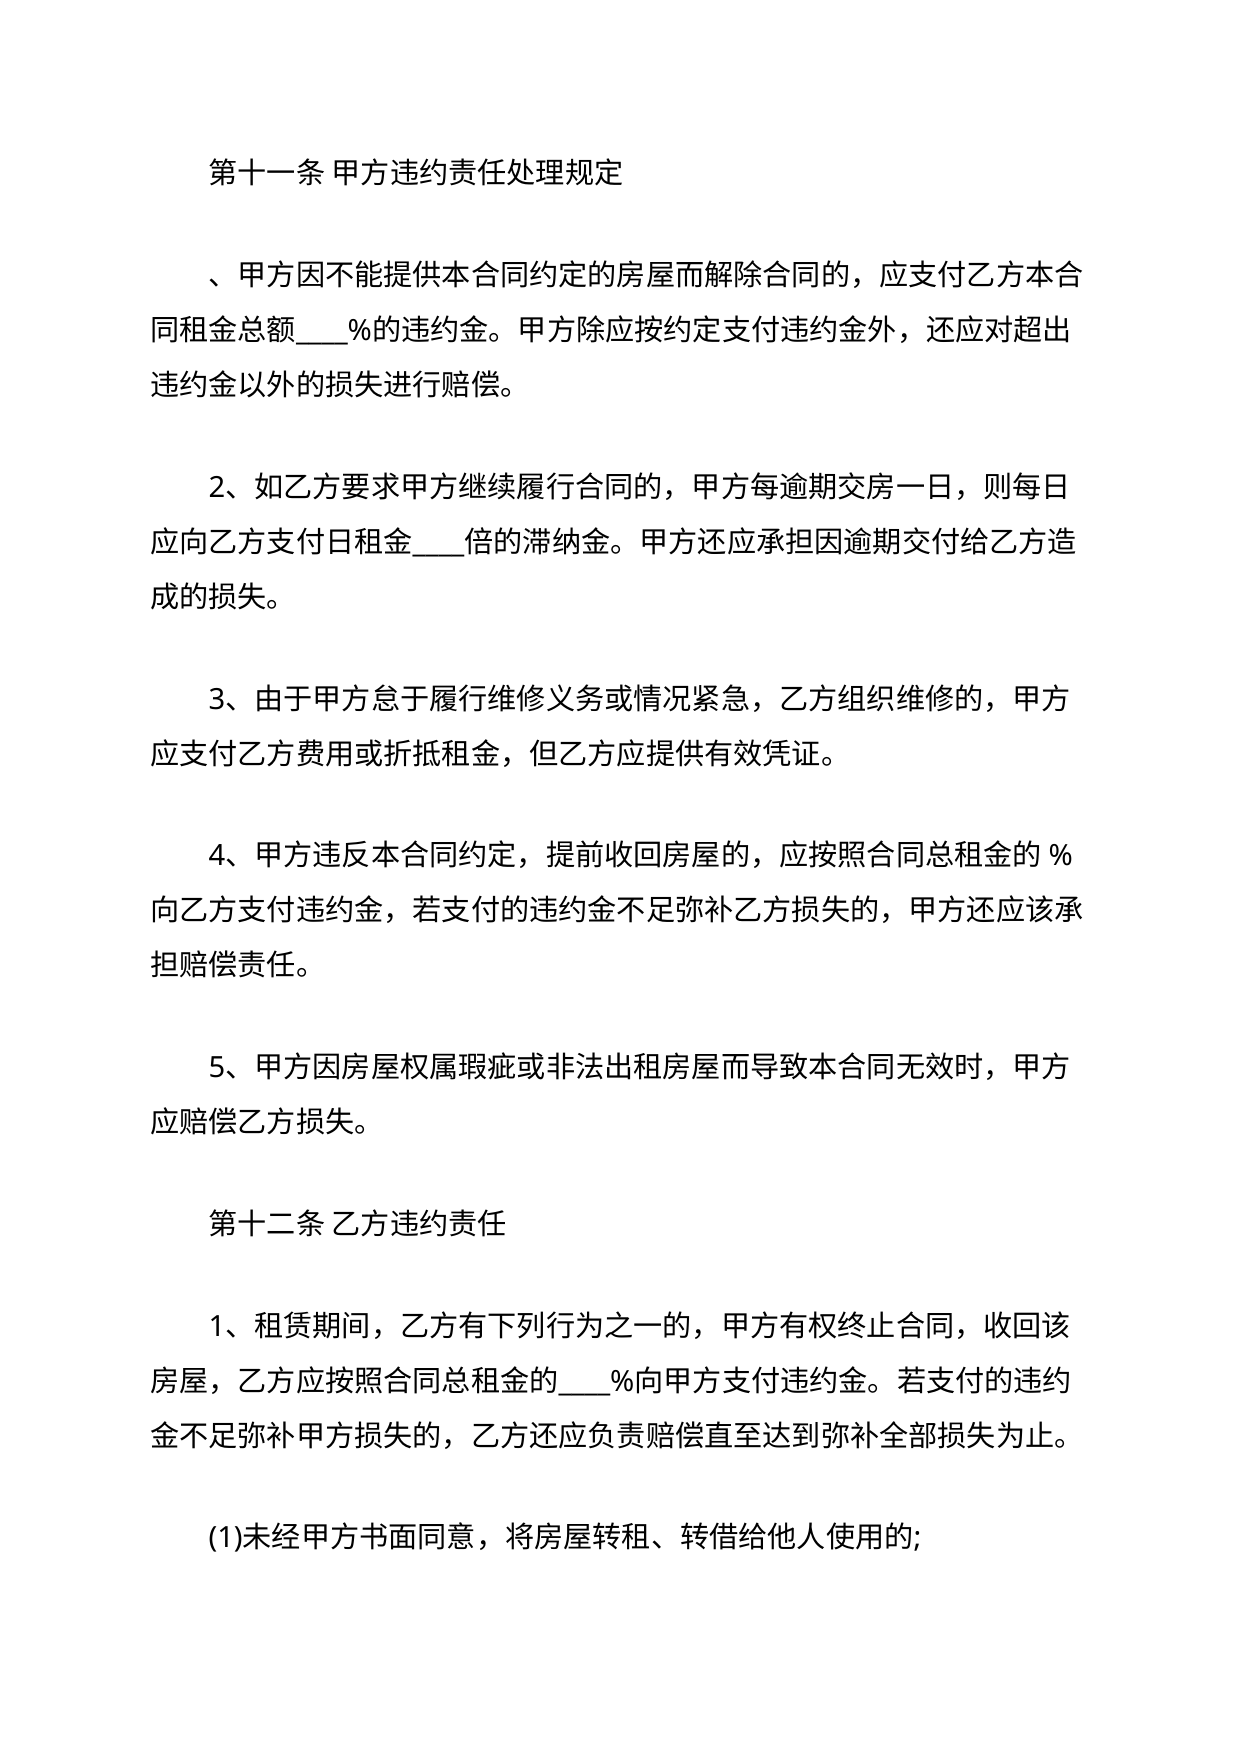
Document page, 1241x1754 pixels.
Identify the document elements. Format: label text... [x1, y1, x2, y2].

text 第十二条 乙方违约责任 [150, 1200, 1090, 1243]
text 1、租赁期间，乙方有下列行为之一的，甲方有权终止合同，收回该房屋，乙方应按照合同总租金的____%向甲方支付违约金。若支付的违约金不足弥补甲方损失的，乙方还应负责赔偿直至达到弥补全部损失为止。 [150, 1302, 1090, 1454]
text 3、由于甲方怠于履行维修义务或情况紧急，乙方组织维修的，甲方应支付乙方费用或折抵租金，但乙方应提供有效凭证。 [150, 675, 1090, 772]
text 5、甲方因房屋权属瑕疵或非法出租房屋而导致本合同无效时，甲方应赔偿乙方损失。 [150, 1044, 1090, 1141]
text 第十一条 甲方违约责任处理规定 [150, 150, 1090, 192]
text 4、甲方违反本合同约定，提前收回房屋的，应按照合同总租金的 %向乙方支付违约金，若支付的违约金不足弥补乙方损失的，甲方还应该承担赔偿责任。 [150, 832, 1090, 984]
text 2、如乙方要求甲方继续履行合同的，甲方每逾期交房一日，则每日应向乙方支付日租金____倍的滞纳金。甲方还应承担因逾期交付给乙方造成的损失。 [150, 463, 1090, 616]
text (1)未经甲方书面同意，将房屋转租、转借给他人使用的; [150, 1514, 1090, 1556]
text 、甲方因不能提供本合同约定的房屋而解除合同的，应支付乙方本合同租金总额____%的违约金。甲方除应按约定支付违约金外，还应对超出违约金以外的损失进行赔偿。 [150, 252, 1090, 404]
